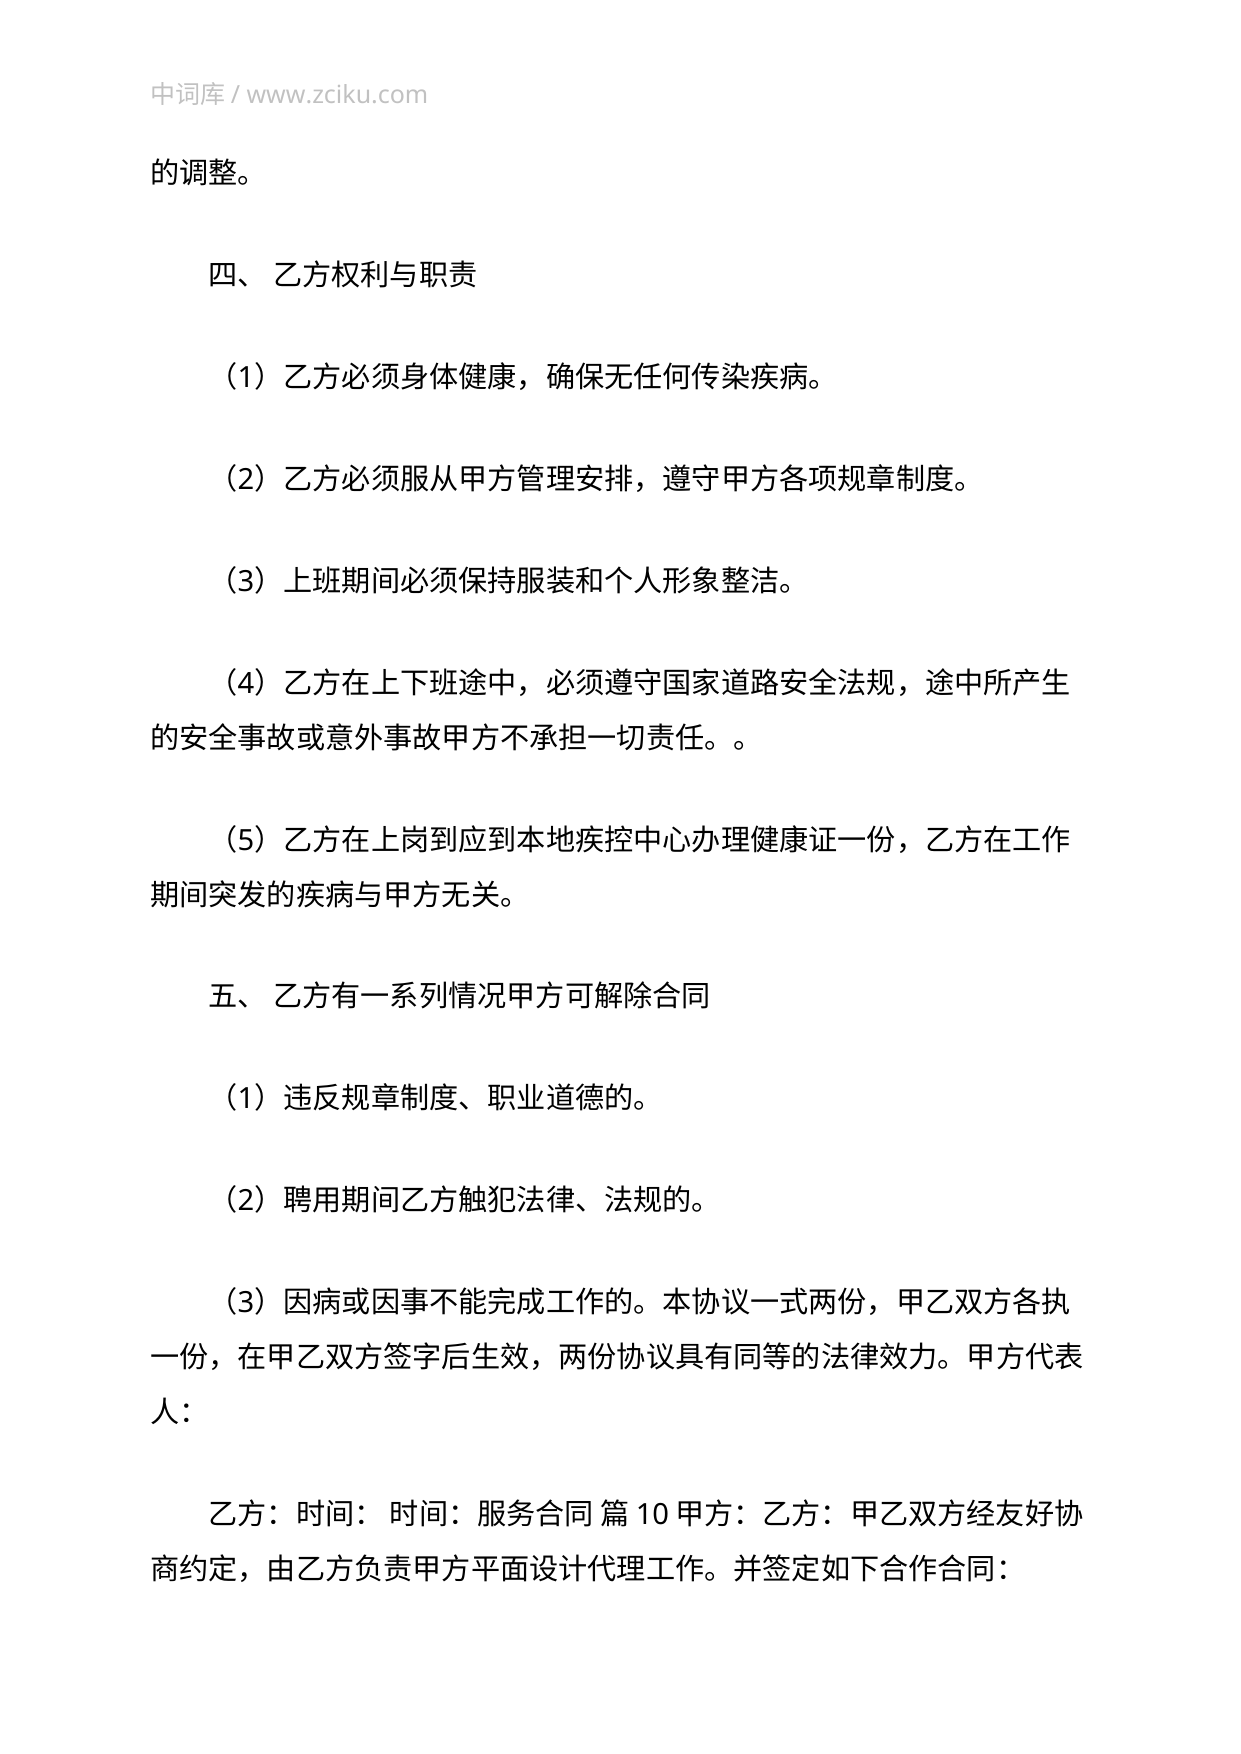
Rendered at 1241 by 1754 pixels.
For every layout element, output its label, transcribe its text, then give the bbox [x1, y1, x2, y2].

text （1）违反规章制度、职业道德的。 [150, 1075, 1090, 1117]
text （5）乙方在上岗到应到本地疾控中心办理健康证一份，乙方在工作期间突发的疾病与甲方无关。 [150, 816, 1090, 913]
text 五、 乙方有一系列情况甲方可解除合同 [150, 973, 1090, 1015]
text （1）乙方必须身体健康，确保无任何传染疾病。 [150, 353, 1090, 396]
text （3）上班期间必须保持服装和个人形象整洁。 [150, 557, 1090, 600]
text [150, 150, 1090, 192]
text （2）乙方必须服从甲方管理安排，遵守甲方各项规章制度。 [150, 456, 1090, 498]
text 四、 乙方权利与职责 [150, 252, 1090, 294]
text （2）聘用期间乙方触犯法律、法规的。 [150, 1177, 1090, 1219]
text （4）乙方在上下班途中，必须遵守国家道路安全法规，途中所产生的安全事故或意外事故甲方不承担一切责任。。 [150, 659, 1090, 757]
text （3）因病或因事不能完成工作的。本协议一式两份，甲乙双方各执一份，在甲乙双方签字后生效，两份协议具有同等的法律效力。甲方代表人： [150, 1279, 1090, 1431]
text 乙方：时间： 时间：服务合同 篇10甲方：乙方：甲乙双方经友好协商约定，由乙方负责甲方平面设计代理工作。并签定如下合作合同： [150, 1490, 1090, 1588]
